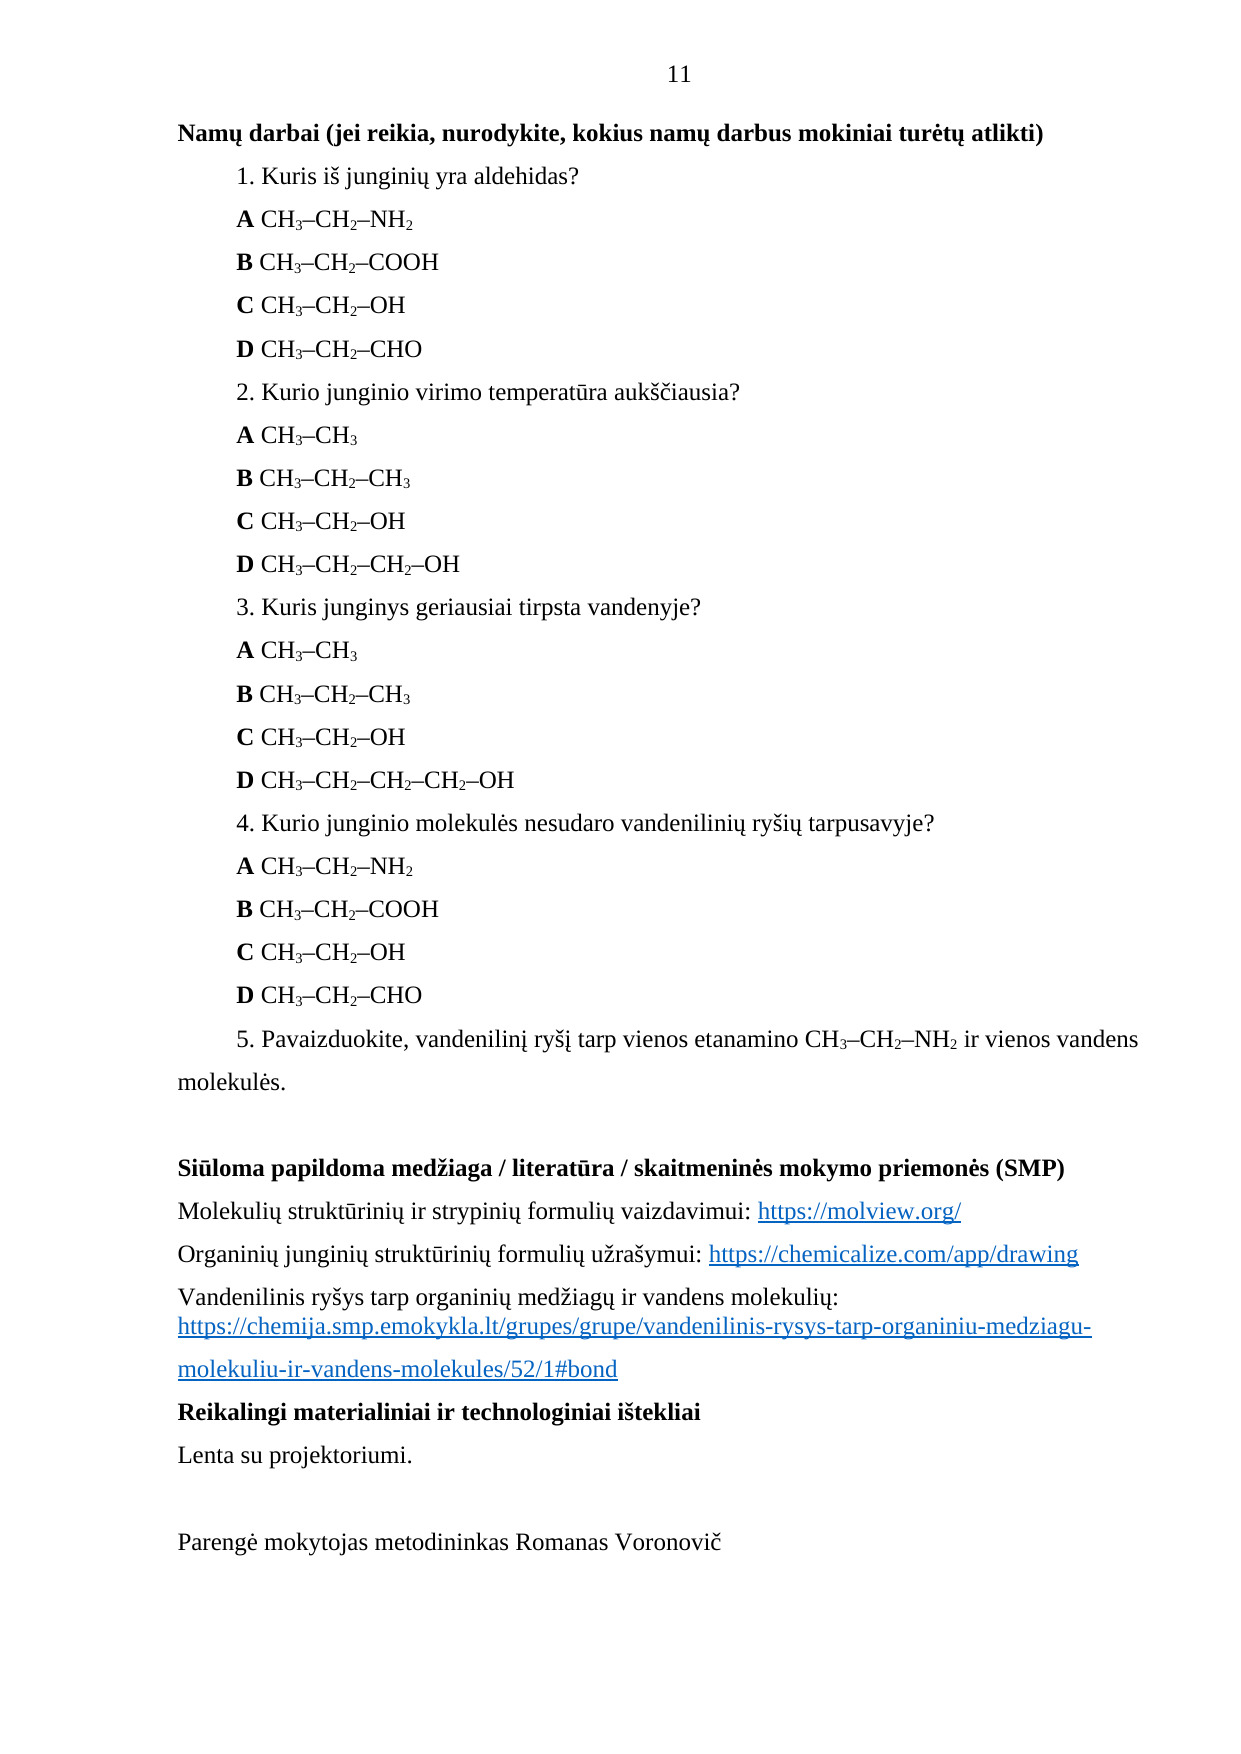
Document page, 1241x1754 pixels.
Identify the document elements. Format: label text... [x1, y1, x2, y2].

text B CH3–CH2–CH3 [177, 679, 1181, 707]
text A CH3–CH2–NH2 [177, 204, 1181, 233]
text Reikalingi materialiniai ir technologiniai ištekliai [177, 1397, 1181, 1426]
text Vandenilinis ryšys tarp organinių medžiagų ir vandens molekulių: [177, 1282, 1181, 1311]
text 3. Kuris junginys geriausiai tirpsta vandenyje? [177, 592, 1181, 621]
text B CH3–CH2–COOH [177, 894, 1181, 923]
text D CH3–CH2–CHO [177, 981, 1181, 1009]
text C CH3–CH2–OH [177, 937, 1181, 966]
text A CH3–CH2–NH2 [177, 851, 1181, 880]
text A CH3–CH3 [177, 636, 1181, 664]
text D CH3–CH2–CH2–CH2–OH [177, 765, 1181, 794]
text 4. Kurio junginio molekulės nesudaro vandenilinių ryšių tarpusavyje? [177, 808, 1181, 837]
text 1. Kuris iš junginių yra aldehidas? [177, 161, 1181, 190]
text https://chemija.smp.emokykla.lt/grupes/grupe/vandenilinis-rysys-tarp-organiniu-medziagu-molekuliu-ir-vandens-molekules/52/1#bond [177, 1311, 1181, 1383]
text Organinių junginių struktūrinių formulių užrašymui: https://chemicalize.com/app/drawing [177, 1239, 1181, 1268]
text Parengė mokytojas metodininkas Romanas Voronovič [177, 1527, 1181, 1556]
text A CH3–CH3 [177, 420, 1181, 449]
text B CH3–CH2–CH3 [177, 463, 1181, 492]
text 5. Pavaizduokite, vandenilinį ryšį tarp vienos etanamino CH3–CH2–NH2 ir vienos vandens molekulės. [177, 1024, 1181, 1096]
text B CH3–CH2–COOH [177, 247, 1181, 276]
text D CH3–CH2–CHO [177, 334, 1181, 362]
text C CH3–CH2–OH [177, 506, 1181, 535]
text C CH3–CH2–OH [177, 291, 1181, 319]
text C CH3–CH2–OH [177, 722, 1181, 751]
text 2. Kurio junginio virimo temperatūra aukščiausia? [177, 377, 1181, 406]
text Siūloma papildoma medžiaga / literatūra / skaitmeninės mokymo priemonės (SMP) [177, 1153, 1181, 1182]
text Molekulių struktūrinių ir strypinių formulių vaizdavimui: https://molview.org/ [177, 1196, 1181, 1225]
text D CH3–CH2–CH2–OH [177, 549, 1181, 578]
text Namų darbai (jei reikia, nurodykite, kokius namų darbus mokiniai turėtų atlikti) [177, 118, 1181, 147]
text Lenta su projektoriumi. [177, 1441, 1181, 1469]
